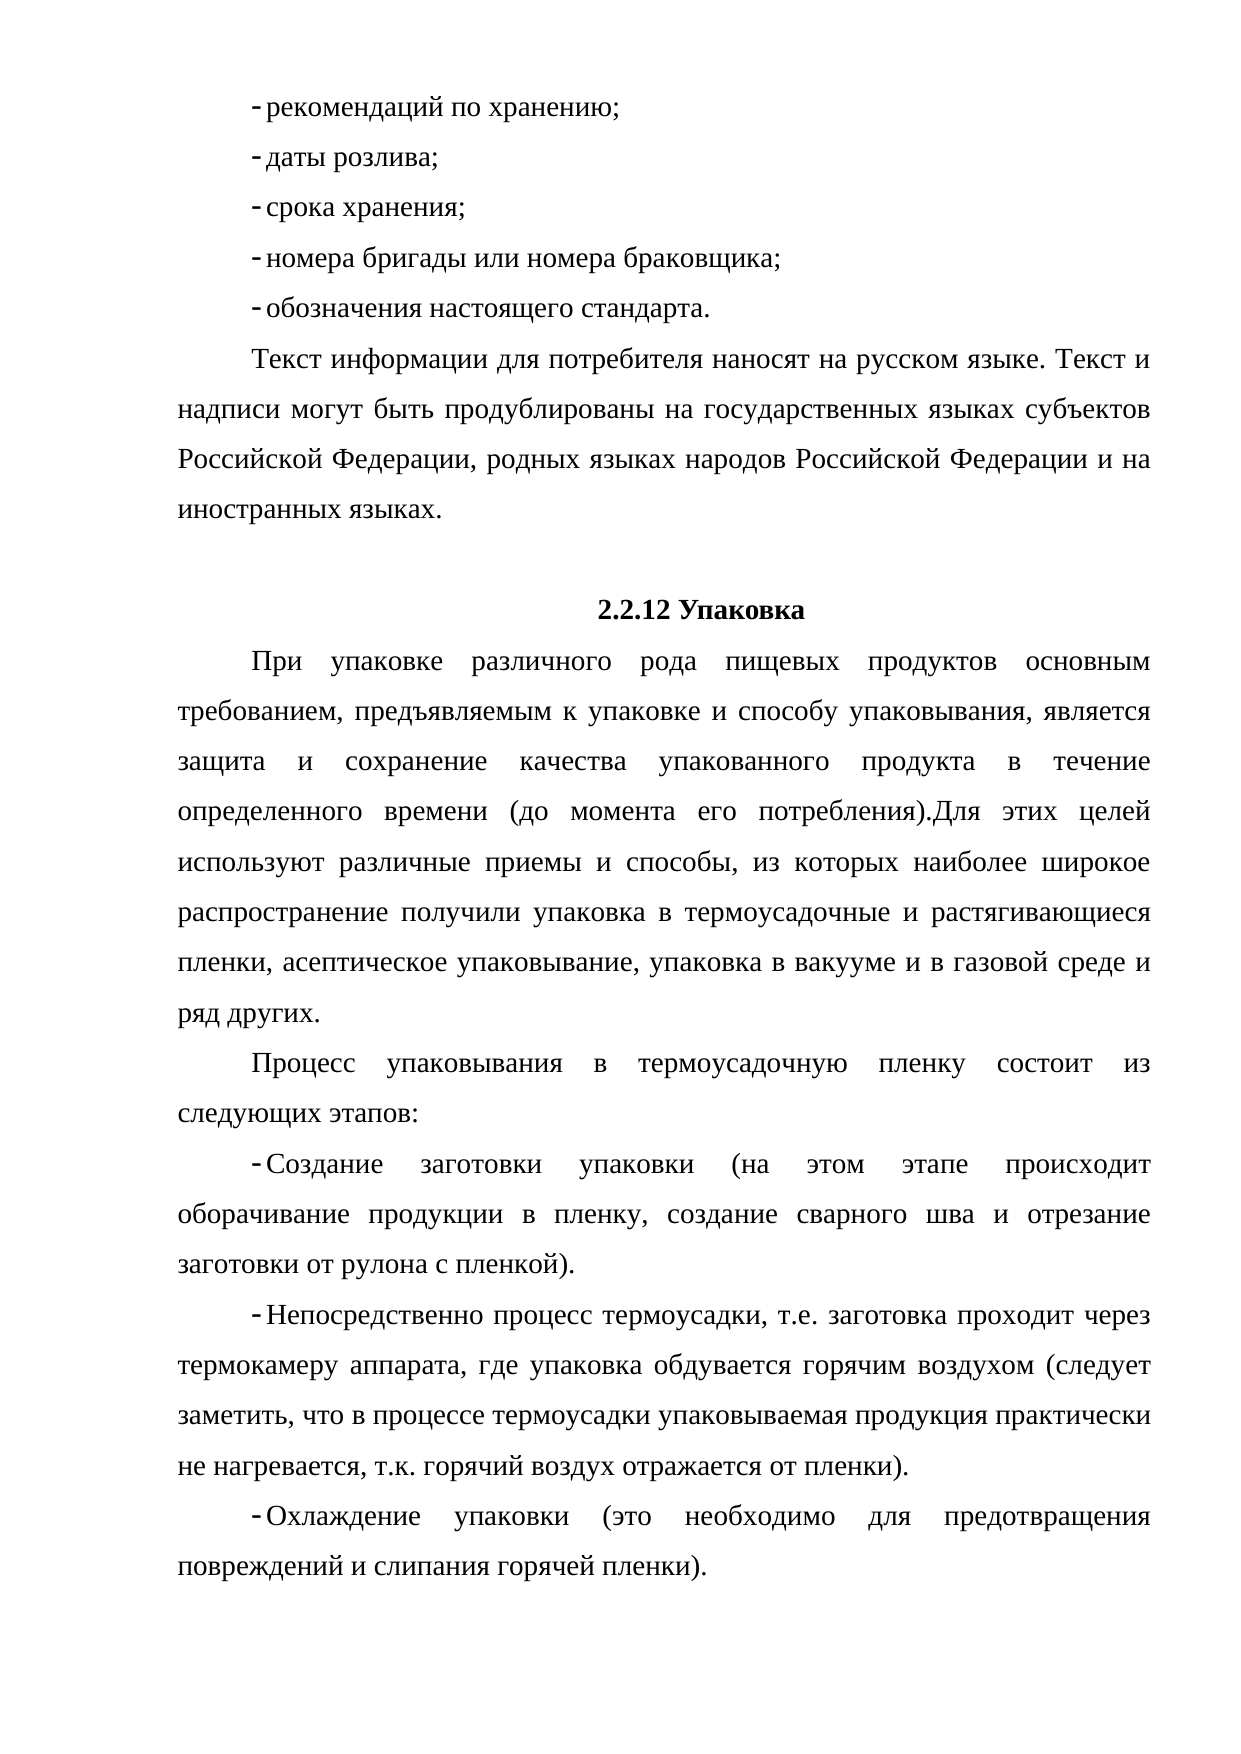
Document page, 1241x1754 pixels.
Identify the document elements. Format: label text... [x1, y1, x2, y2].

text 2.2.12 Упаковка [177, 592, 1152, 626]
list Создание заготовки упаковки (на этом этапе происходит оборачивание продукции в пленку, создание сварного шва и отрезание заготовки от рулона с пленкой). [177, 1146, 1152, 1280]
list номера бригады или номера браковщика; [177, 240, 1152, 273]
list срока хранения; [177, 189, 1152, 223]
list рекомендаций по хранению; [177, 89, 1152, 122]
list Охлаждение упаковки (это необходимо для предотвращения повреждений и слипания горячей пленки). [177, 1498, 1152, 1582]
list даты розлива; [177, 139, 1152, 173]
list обозначения настоящего стандарта. [177, 290, 1152, 324]
text Процесс упаковывания в термоусадочную пленку состоит из следующих этапов: [177, 1045, 1152, 1129]
text При упаковке различного рода пищевых продуктов основным требованием, предъявляемым к упаковке и способу упаковывания, является защита и сохранение качества упакованного продукта в течение определенного времени (до момента его потребления).Для этих целей используют различные приемы и способы, из которых наиболее широкое распространение получили упаковка в термоусадочные и растягивающиеся пленки, асептическое упаковывание, упаковка в вакууме и в газовой среде и ряд других. [177, 643, 1152, 1028]
text Текст информации для потребителя наносят на русском языке. Текст и надписи могут быть продублированы на государственных языках субъектов Российской Федерации, родных языках народов Российской Федерации и на иностранных языках. [177, 341, 1152, 525]
list Непосредственно процесс термоусадки, т.е. заготовка проходит через термокамеру аппарата, где упаковка обдувается горячим воздухом (следует заметить, что в процессе термоусадки упаковываемая продукция практически не нагревается, т.к. горячий воздух отражается от пленки). [177, 1297, 1152, 1481]
